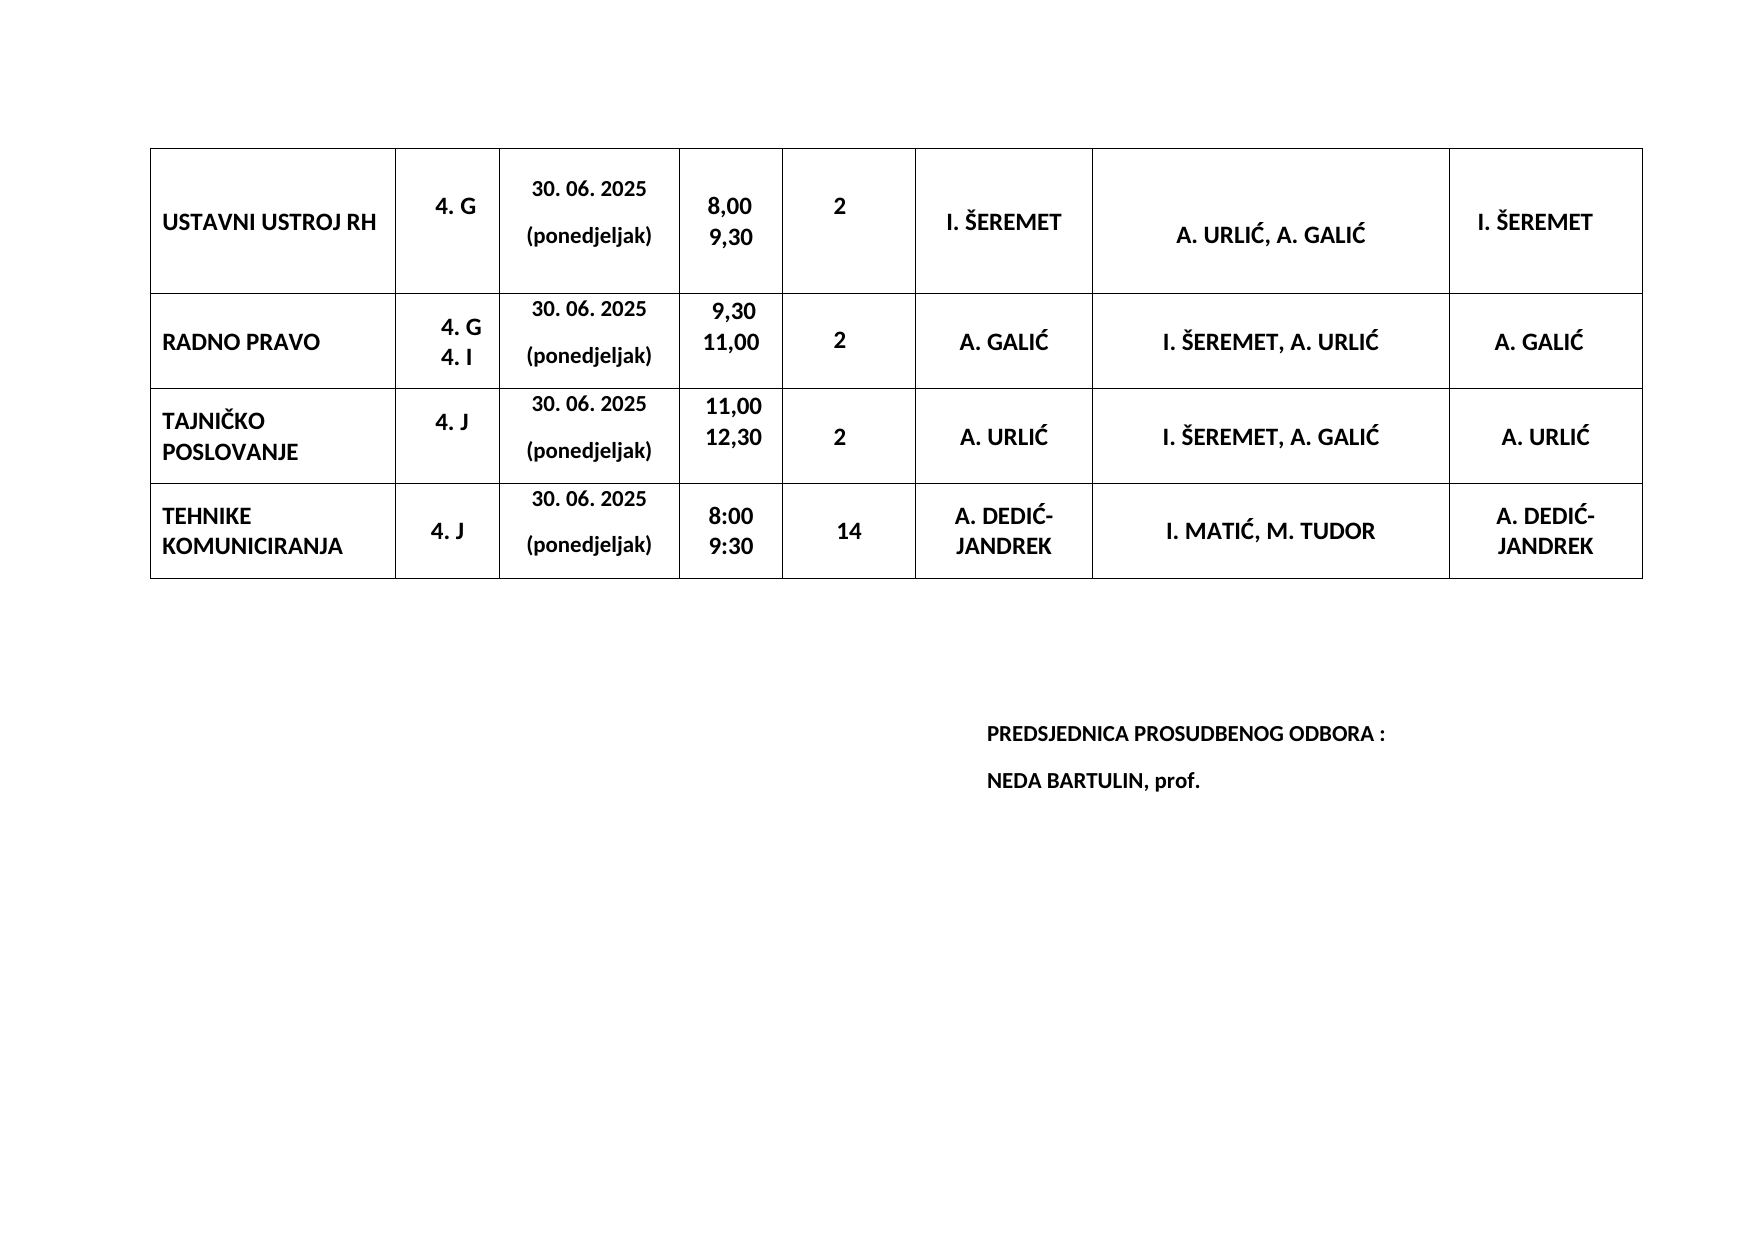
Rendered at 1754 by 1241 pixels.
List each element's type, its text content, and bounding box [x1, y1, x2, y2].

table_cell 9,30 11,00 [680, 294, 782, 388]
table_cell A. DEDIĆ-JANDREK [916, 484, 1092, 577]
table_cell 4. G 4. I [396, 294, 499, 388]
table_cell I. ŠEREMET, A. GALIĆ [1093, 389, 1449, 483]
table_cell 11,00 12,30 [680, 389, 782, 483]
table_header A. URLIĆ, A. GALIĆ [1093, 149, 1449, 293]
table_header I. ŠEREMET [916, 149, 1092, 293]
table_cell A. GALIĆ [916, 294, 1092, 388]
table_cell 30. 06. 2025 (ponedjeljak) [500, 389, 679, 483]
table_cell 4. J [396, 389, 499, 483]
table_cell 4. J [396, 484, 499, 577]
table_cell 2 [783, 294, 915, 388]
table_header USTAVNI USTROJ RH [151, 149, 395, 293]
table_header 8,00 9,30 [680, 149, 782, 293]
table_header I. ŠEREMET [1450, 149, 1642, 293]
table_cell I. ŠEREMET, A. URLIĆ [1093, 294, 1449, 388]
table_cell A. DEDIĆ-JANDREK [1450, 484, 1642, 577]
table_cell 2 [783, 389, 915, 483]
table_header 4. G [396, 149, 499, 293]
table_header 30. 06. 2025 (ponedjeljak) [500, 149, 679, 293]
text NEDA BARTULIN, prof. [148, 766, 1606, 794]
table_cell A. URLIĆ [916, 389, 1092, 483]
table_cell 8:00 9:30 [680, 484, 782, 577]
table_cell 14 [783, 484, 915, 577]
table_cell 30. 06. 2025 (ponedjeljak) [500, 484, 679, 577]
table_cell A. URLIĆ [1450, 389, 1642, 483]
table_cell A. GALIĆ [1450, 294, 1642, 388]
table_cell TEHNIKE KOMUNICIRANJA [151, 484, 395, 577]
table_cell RADNO PRAVO [151, 294, 395, 388]
table_cell 30. 06. 2025 (ponedjeljak) [500, 294, 679, 388]
table_cell TAJNIČKO POSLOVANJE [151, 389, 395, 483]
table_cell I. MATIĆ, M. TUDOR [1093, 484, 1449, 577]
text PREDSJEDNICA PROSUDBENOG ODBORA : [148, 719, 1606, 747]
table_header 2 [783, 149, 915, 293]
